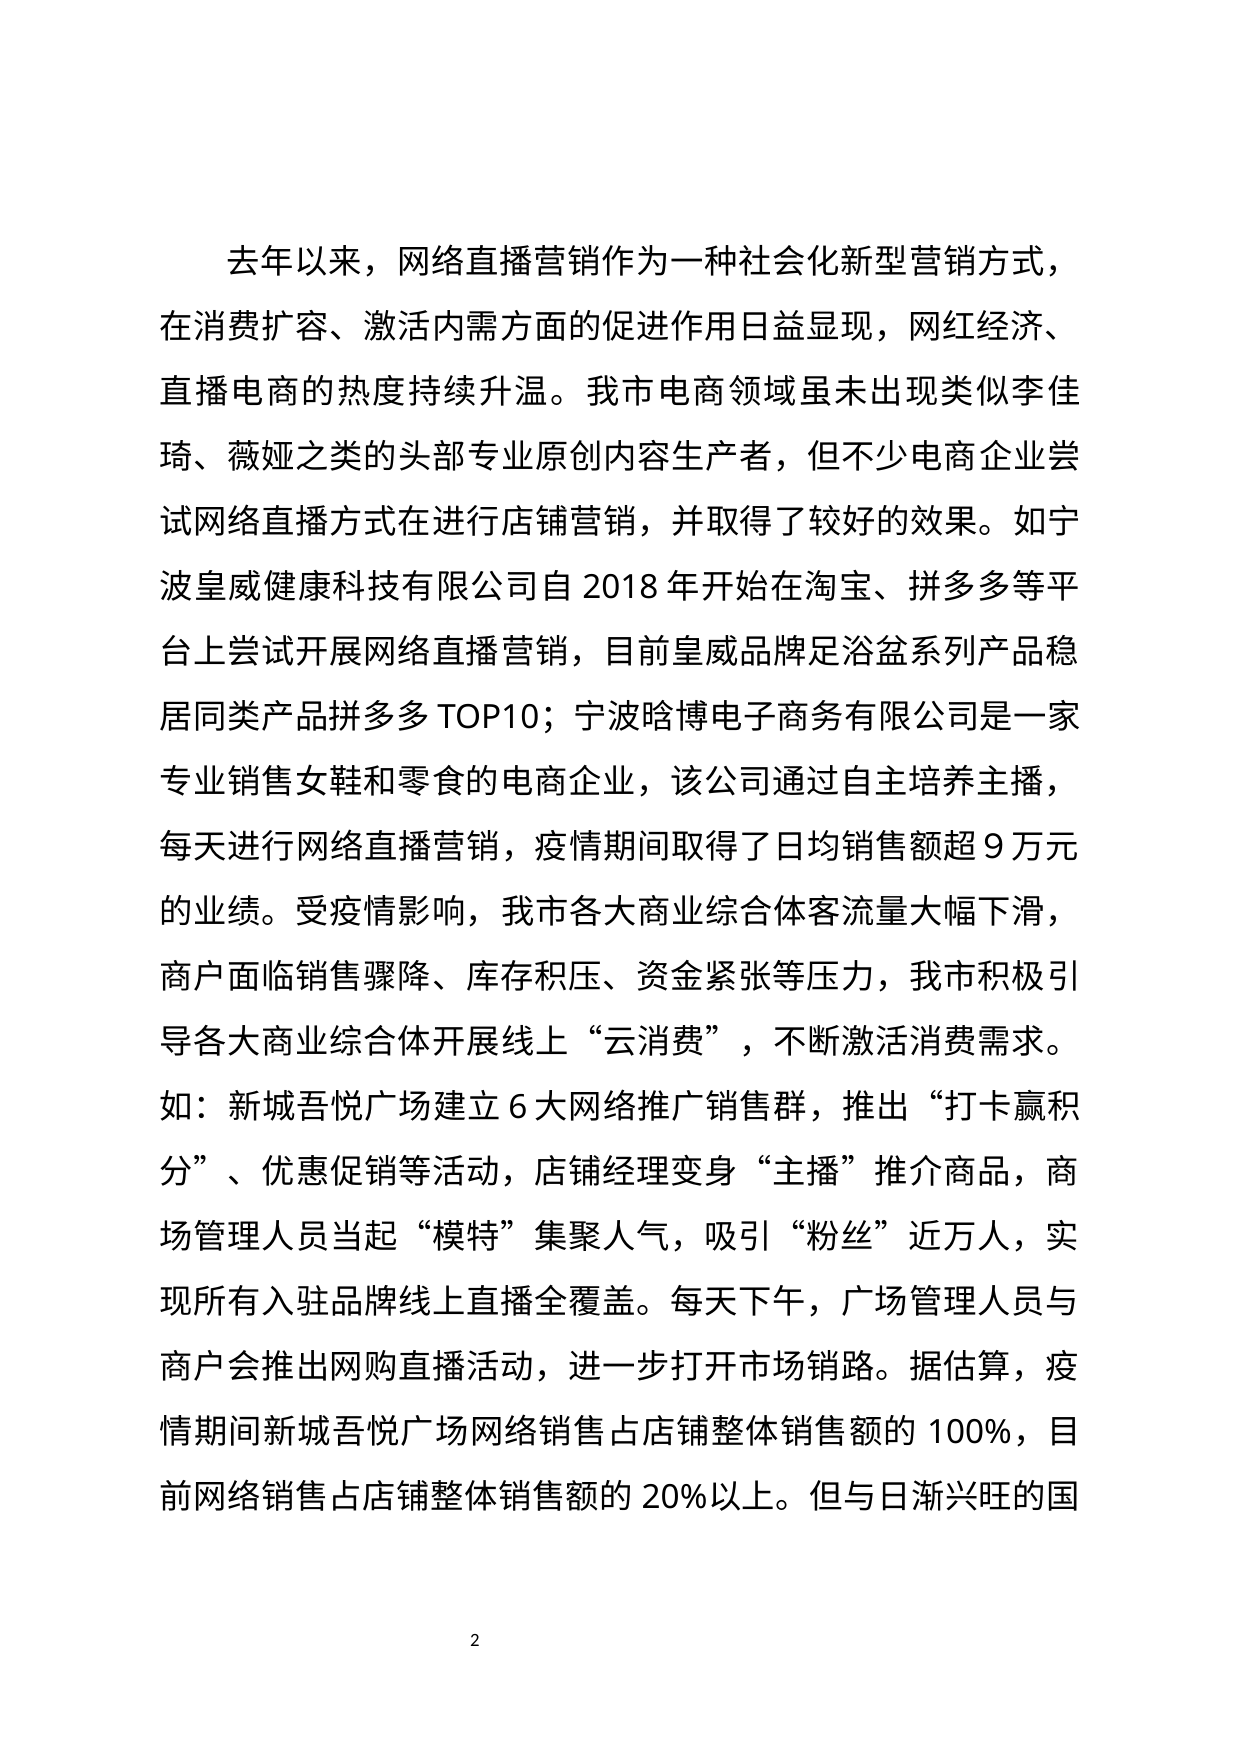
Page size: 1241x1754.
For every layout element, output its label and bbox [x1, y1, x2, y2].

text [159, 227, 1081, 1527]
